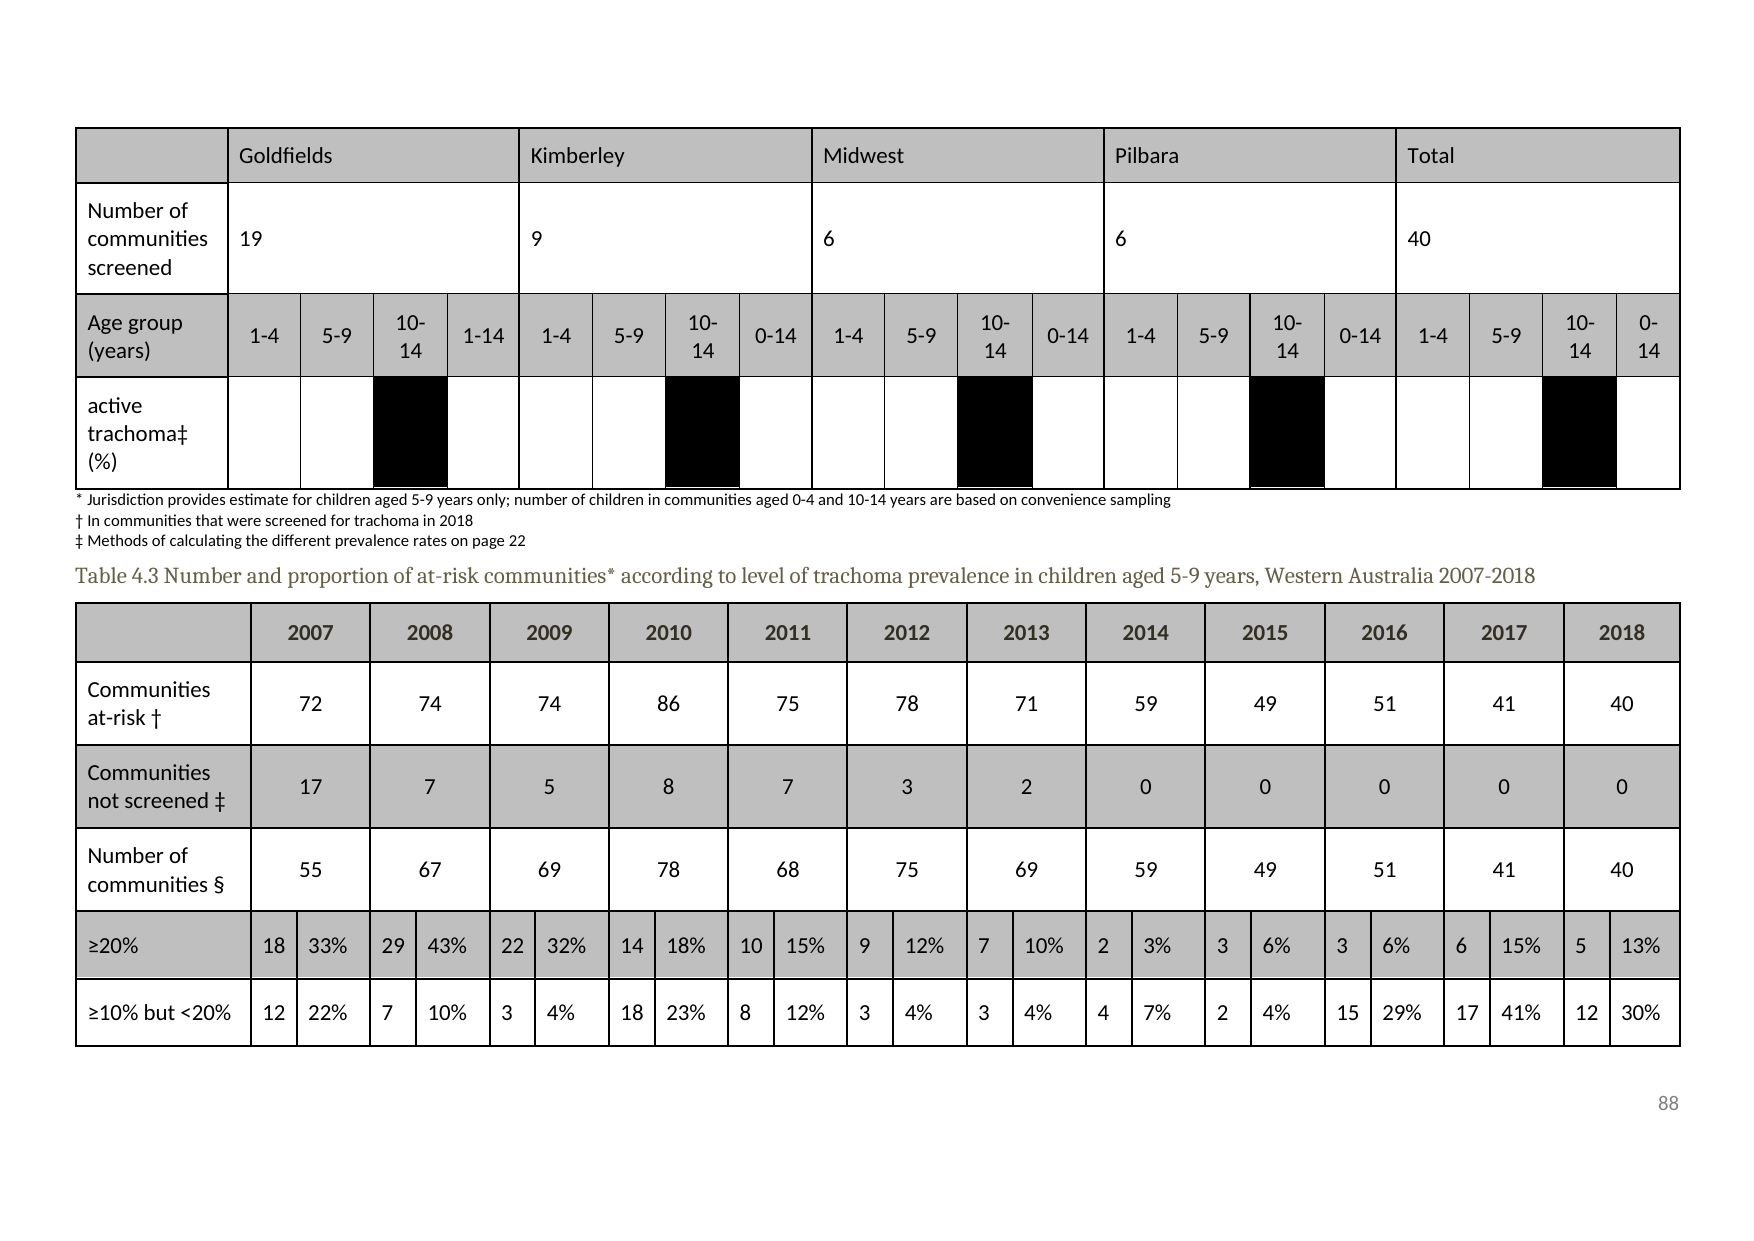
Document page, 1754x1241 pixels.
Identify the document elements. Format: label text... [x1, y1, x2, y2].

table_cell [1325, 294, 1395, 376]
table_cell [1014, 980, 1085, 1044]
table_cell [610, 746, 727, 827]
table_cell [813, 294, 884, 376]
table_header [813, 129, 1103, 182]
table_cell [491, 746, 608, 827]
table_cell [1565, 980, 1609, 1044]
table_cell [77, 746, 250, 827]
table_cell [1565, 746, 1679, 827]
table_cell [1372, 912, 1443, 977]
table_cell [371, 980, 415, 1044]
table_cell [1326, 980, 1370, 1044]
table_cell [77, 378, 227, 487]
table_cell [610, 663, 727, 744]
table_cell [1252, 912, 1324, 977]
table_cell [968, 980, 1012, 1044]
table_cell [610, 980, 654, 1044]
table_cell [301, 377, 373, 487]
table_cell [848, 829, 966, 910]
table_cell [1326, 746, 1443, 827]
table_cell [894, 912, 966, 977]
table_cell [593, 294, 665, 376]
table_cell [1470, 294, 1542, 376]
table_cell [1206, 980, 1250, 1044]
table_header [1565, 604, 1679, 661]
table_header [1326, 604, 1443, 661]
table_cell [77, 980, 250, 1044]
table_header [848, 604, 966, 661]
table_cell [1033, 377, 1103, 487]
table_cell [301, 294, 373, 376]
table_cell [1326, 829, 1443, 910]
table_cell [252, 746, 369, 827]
text * Jurisdiction provides estimate for children aged 5-9 years only; number of children in communities aged 0-4 and 10-14 years are based on convenience sampling [75, 490, 1679, 510]
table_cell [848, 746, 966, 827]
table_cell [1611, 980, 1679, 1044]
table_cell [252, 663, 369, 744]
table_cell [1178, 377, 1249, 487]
text † In communities that were screened for trachoma in 2018 [75, 510, 1679, 530]
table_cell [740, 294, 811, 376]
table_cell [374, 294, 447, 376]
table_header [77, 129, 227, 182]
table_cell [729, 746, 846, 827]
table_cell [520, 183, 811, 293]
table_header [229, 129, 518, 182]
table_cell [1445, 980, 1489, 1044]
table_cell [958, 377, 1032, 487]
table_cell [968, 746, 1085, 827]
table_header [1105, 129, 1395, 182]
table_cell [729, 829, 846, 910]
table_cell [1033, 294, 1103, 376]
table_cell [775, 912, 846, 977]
text Table 4.3 Number and proportion of at-risk communities* according to level of trachoma prevalence in children aged 5-9 years, Western Australia 2007-2018 [75, 563, 1679, 589]
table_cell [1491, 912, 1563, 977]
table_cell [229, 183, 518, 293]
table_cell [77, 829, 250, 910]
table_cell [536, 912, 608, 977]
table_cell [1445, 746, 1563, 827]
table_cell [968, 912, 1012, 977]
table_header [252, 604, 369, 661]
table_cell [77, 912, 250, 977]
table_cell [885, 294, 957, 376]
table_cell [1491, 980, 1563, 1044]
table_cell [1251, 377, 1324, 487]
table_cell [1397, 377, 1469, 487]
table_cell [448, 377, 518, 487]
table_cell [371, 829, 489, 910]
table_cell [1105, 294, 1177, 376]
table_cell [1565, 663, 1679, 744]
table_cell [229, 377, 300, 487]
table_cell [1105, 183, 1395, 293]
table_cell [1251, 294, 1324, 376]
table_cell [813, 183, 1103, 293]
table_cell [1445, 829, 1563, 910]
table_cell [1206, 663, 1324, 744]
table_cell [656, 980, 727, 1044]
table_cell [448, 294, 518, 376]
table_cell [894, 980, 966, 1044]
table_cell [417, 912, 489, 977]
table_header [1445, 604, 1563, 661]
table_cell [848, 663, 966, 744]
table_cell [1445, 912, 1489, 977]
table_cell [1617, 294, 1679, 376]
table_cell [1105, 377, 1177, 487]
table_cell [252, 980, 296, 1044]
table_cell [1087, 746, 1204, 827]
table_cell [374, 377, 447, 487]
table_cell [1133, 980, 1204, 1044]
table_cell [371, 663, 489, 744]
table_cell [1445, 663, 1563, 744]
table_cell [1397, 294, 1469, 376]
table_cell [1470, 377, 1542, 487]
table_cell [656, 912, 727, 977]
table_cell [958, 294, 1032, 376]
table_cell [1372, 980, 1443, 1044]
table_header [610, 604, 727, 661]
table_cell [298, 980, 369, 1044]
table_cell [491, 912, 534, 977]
text ‡ Methods of calculating the different prevalence rates on page 22 [75, 530, 1679, 550]
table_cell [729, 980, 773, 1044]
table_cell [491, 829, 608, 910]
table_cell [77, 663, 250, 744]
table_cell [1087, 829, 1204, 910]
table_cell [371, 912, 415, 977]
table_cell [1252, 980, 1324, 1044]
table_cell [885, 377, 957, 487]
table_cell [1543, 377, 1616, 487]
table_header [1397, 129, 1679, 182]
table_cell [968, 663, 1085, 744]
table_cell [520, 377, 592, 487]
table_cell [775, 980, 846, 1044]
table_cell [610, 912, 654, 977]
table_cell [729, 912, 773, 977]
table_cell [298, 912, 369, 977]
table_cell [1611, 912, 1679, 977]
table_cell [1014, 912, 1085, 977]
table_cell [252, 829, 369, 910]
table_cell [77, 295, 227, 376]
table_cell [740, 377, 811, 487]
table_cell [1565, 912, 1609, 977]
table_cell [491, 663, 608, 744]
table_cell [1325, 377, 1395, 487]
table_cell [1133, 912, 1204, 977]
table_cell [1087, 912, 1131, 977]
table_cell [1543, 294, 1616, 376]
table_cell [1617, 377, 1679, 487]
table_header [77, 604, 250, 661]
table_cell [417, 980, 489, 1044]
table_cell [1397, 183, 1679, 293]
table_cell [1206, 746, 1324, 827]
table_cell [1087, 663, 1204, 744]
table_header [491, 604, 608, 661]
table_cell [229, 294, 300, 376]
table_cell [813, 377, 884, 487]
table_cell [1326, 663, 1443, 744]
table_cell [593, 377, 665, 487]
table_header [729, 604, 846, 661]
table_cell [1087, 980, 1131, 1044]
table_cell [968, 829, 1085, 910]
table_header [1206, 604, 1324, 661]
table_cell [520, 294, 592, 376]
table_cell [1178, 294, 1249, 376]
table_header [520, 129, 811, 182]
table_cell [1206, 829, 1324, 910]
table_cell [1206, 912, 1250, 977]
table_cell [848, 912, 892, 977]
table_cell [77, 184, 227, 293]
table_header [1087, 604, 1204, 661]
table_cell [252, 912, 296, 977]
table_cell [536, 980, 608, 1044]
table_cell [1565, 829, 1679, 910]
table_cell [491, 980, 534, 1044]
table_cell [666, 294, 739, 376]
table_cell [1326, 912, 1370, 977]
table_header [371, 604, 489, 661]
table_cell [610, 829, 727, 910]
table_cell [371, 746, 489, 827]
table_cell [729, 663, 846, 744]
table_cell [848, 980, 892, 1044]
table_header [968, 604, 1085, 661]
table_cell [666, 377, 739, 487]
